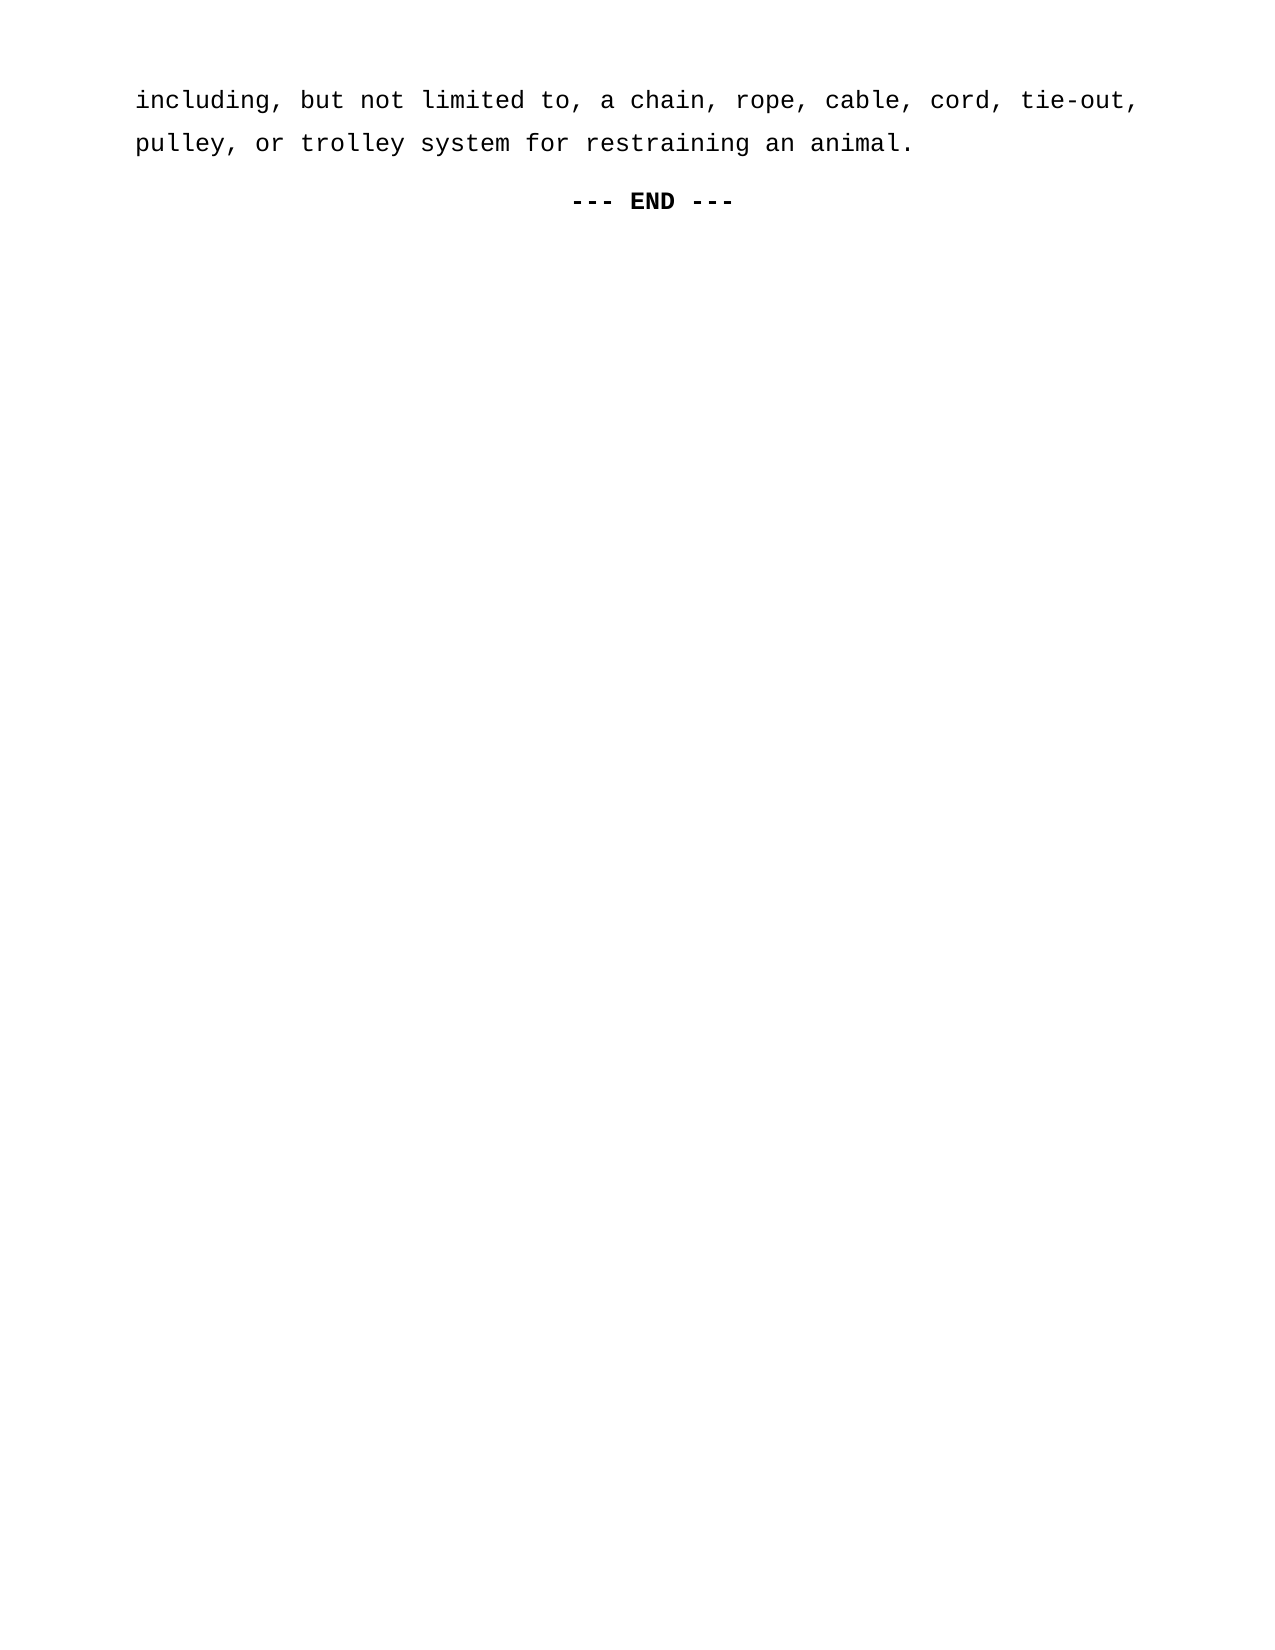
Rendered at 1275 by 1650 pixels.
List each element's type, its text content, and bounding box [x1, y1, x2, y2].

text --- END --- [135, 188, 1170, 217]
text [135, 75, 1170, 160]
